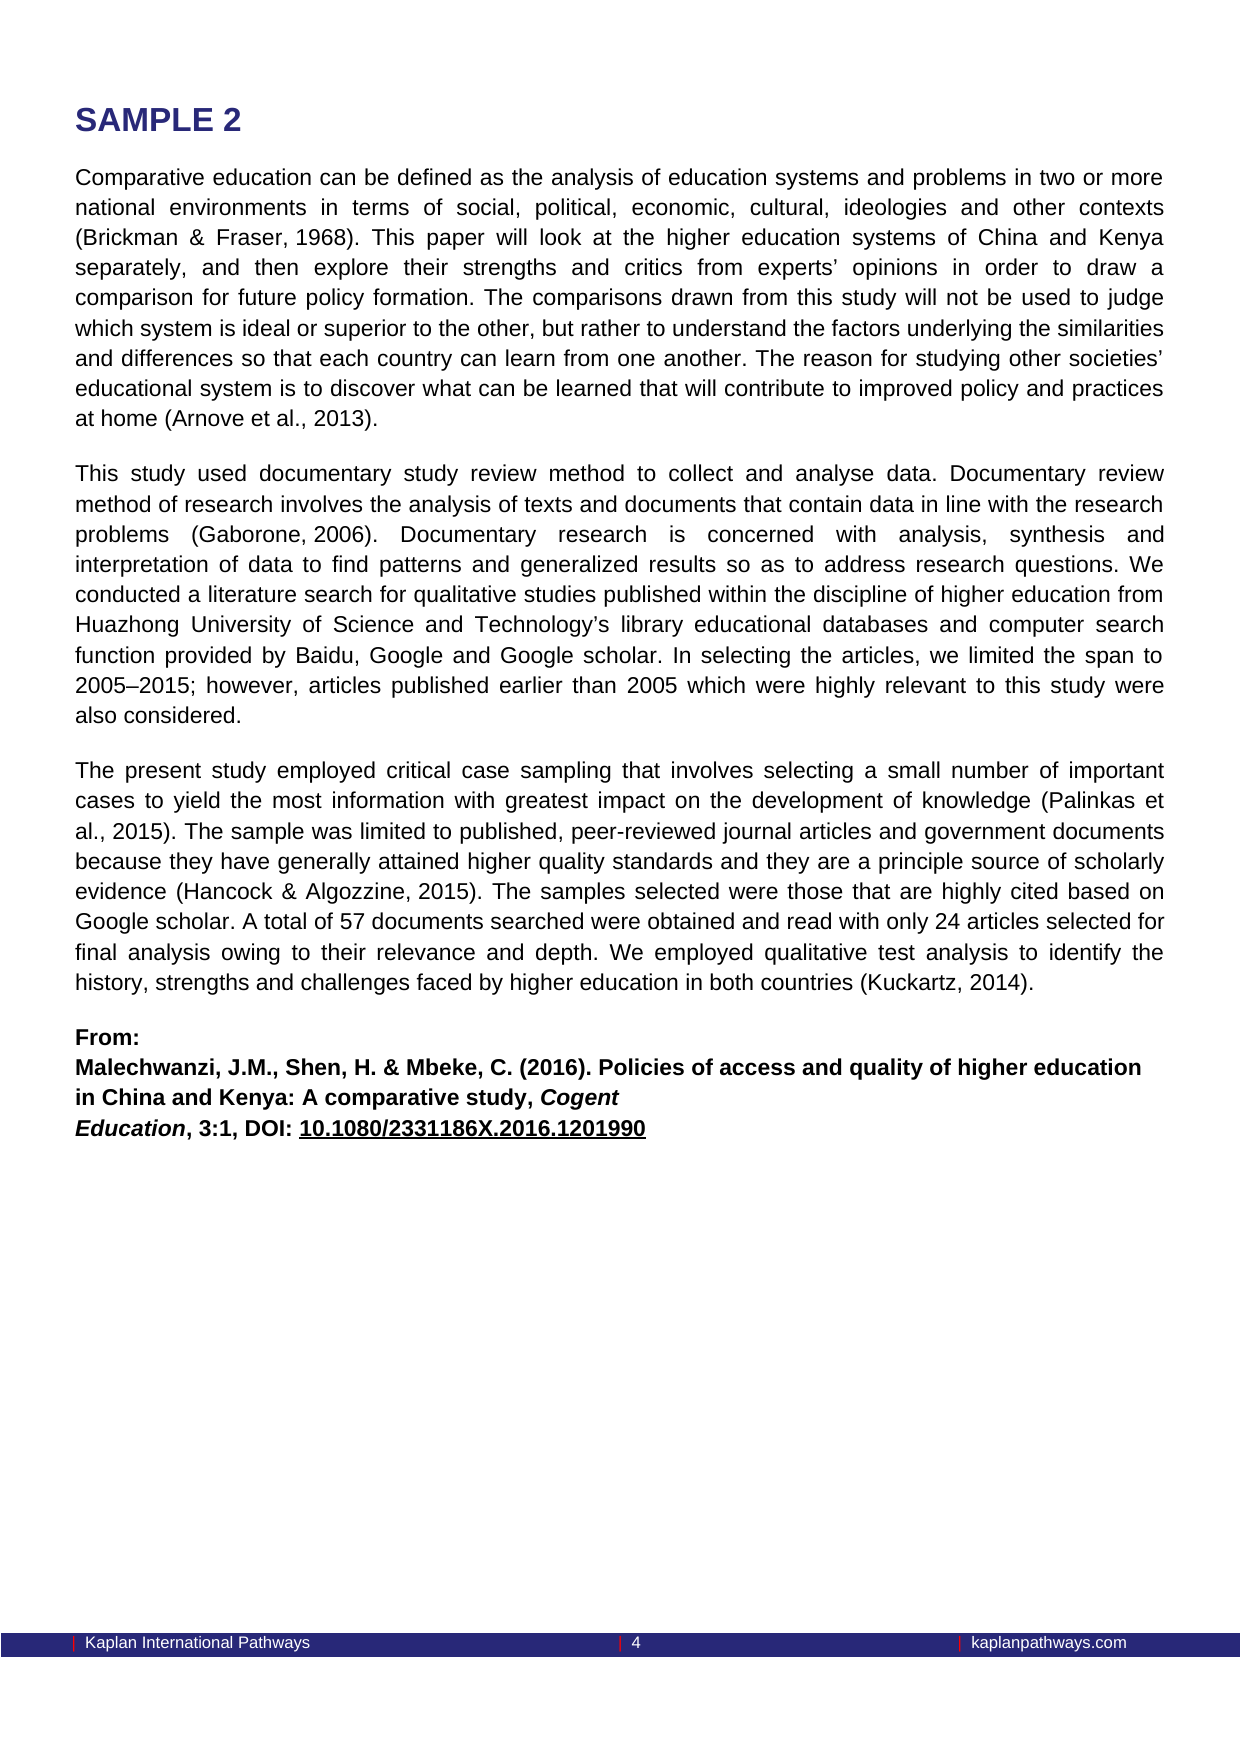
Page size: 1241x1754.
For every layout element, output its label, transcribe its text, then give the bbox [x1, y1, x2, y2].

text From: [75, 1024, 1165, 1050]
text The present study employed critical case sampling that involves selecting a small number of important cases to yield the most information with greatest impact on the development of knowledge (Palinkas et al., 2015). The sample was limited to published, peer-reviewed journal articles and government documents because they have generally attained higher quality standards and they are a principle source of scholarly evidence (Hancock & Algozzine, 2015). The samples selected were those that are highly cited based on Google scholar. A total of 57 documents searched were obtained and read with only 24 articles selected for final analysis owing to their relevance and depth. We employed qualitative test analysis to identify the history, strengths and challenges faced by higher education in both countries (Kuckartz, 2014). [75, 757, 1165, 995]
subtitle SAMPLE 2 [75, 100, 1165, 138]
text Comparative education can be defined as the analysis of education systems and problems in two or more national environments in terms of social, political, economic, cultural, ideologies and other contexts (Brickman & Fraser, 1968). This paper will look at the higher education systems of China and Kenya separately, and then explore their strengths and critics from experts’ opinions in order to draw a comparison for future policy formation. The comparisons drawn from this study will not be used to judge which system is ideal or superior to the other, but rather to understand the factors underlying the similarities and differences so that each country can learn from one another. The reason for studying other societies’ educational system is to discover what can be learned that will contribute to improved policy and practices at home (Arnove et al., 2013). [75, 163, 1165, 431]
text Malechwanzi, J.M., Shen, H. & Mbeke, C. (2016). Policies of access and quality of higher education in China and Kenya: A comparative study, Cogent Education, 3:1, DOI: 10.1080/2331186X.2016.1201990 [75, 1054, 1165, 1141]
text This study used documentary study review method to collect and analyse data. Documentary review method of research involves the analysis of texts and documents that contain data in line with the research problems (Gaborone, 2006). Documentary research is concerned with analysis, synthesis and interpretation of data to find patterns and generalized results so as to address research questions. We conducted a literature search for qualitative studies published within the discipline of higher education from Huazhong University of Science and Technology’s library educational databases and computer search function provided by Baidu, Google and Google scholar. In selecting the articles, we limited the span to 2005–2015; however, articles published earlier than 2005 which were highly relevant to this study were also considered. [75, 460, 1165, 728]
